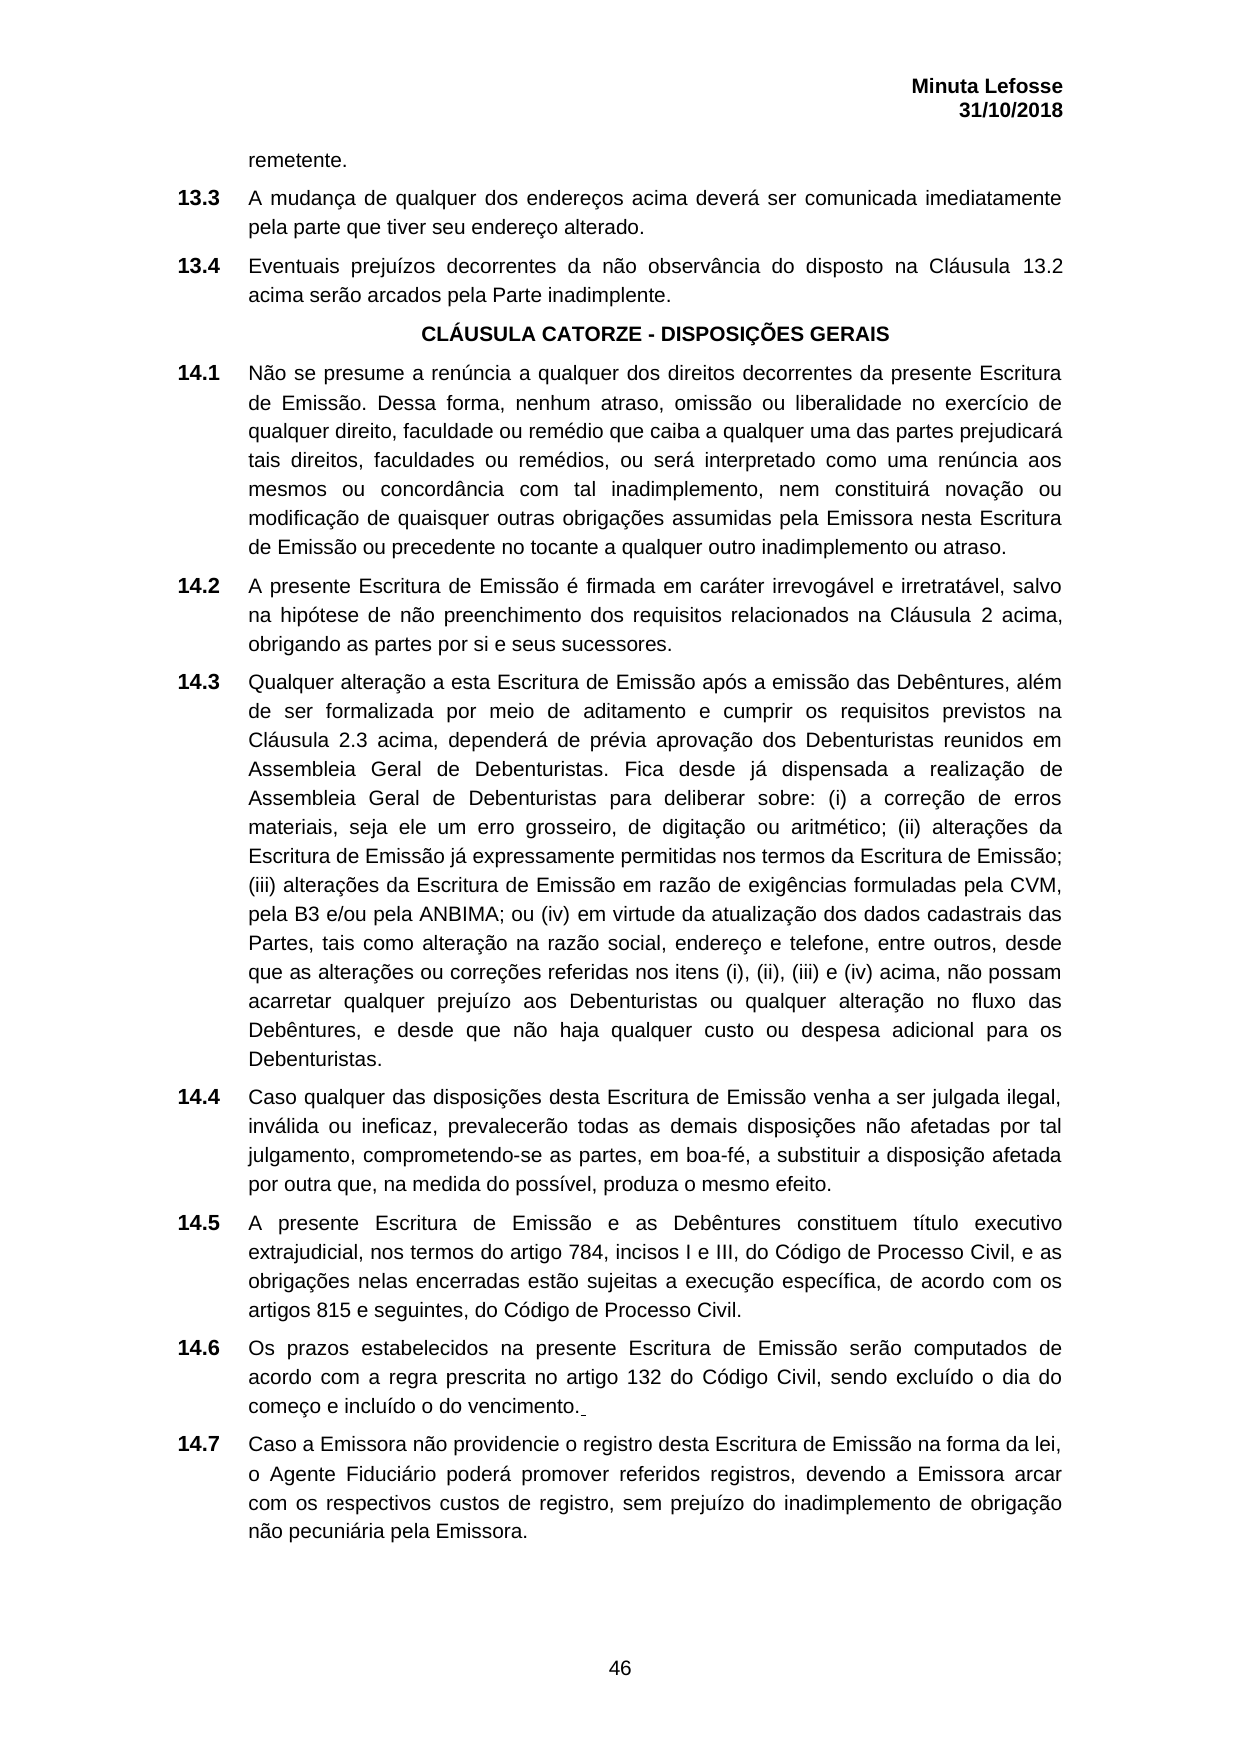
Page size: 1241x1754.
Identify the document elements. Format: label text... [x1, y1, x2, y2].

text Eventuais prejuízos decorrentes da não observância do disposto na Cláusula 13.2 acima serão arcados pela Parte inadimplente. [177, 252, 1063, 307]
text A mudança de qualquer dos endereços acima deverá ser comunicada imediatamente pela parte que tiver seu endereço alterado. [177, 185, 1063, 239]
text Caso qualquer das disposições desta Escritura de Emissão venha a ser julgada ilegal, inválida ou ineficaz, prevalecerão todas as demais disposições não afetadas por tal julgamento, comprometendo-se as partes, em boa-fé, a substituir a disposição afetada por outra que, na medida do possível, produza o mesmo efeito. [177, 1084, 1063, 1196]
text A presente Escritura de Emissão e as Debêntures constituem título executivo extrajudicial, nos termos do artigo 784, incisos I e III, do Código de Processo Civil, e as obrigações nelas encerradas estão sujeitas a execução específica, de acordo com os artigos 815 e seguintes, do Código de Processo Civil. [177, 1209, 1063, 1321]
text Caso a Emissora não providencie o registro desta Escritura de Emissão na forma da lei, o Agente Fiduciário poderá promover referidos registros, devendo a Emissora arcar com os respectivos custos de registro, sem prejuízo do inadimplemento de obrigação não pecuniária pela Emissora. [177, 1431, 1063, 1543]
text Qualquer alteração a esta Escritura de Emissão após a emissão das Debêntures, além de ser formalizada por meio de aditamento e cumprir os requisitos previstos na Cláusula 2.3 acima, dependerá de prévia aprovação dos Debenturistas reunidos em Assembleia Geral de Debenturistas. Fica desde já dispensada a realização de Assembleia Geral de Debenturistas para deliberar sobre: (i) a correção de erros materiais, seja ele um erro grosseiro, de digitação ou aritmético; (ii) alterações da Escritura de Emissão já expressamente permitidas nos termos da Escritura de Emissão; (iii) alterações da Escritura de Emissão em razão de exigências formuladas pela CVM, pela B3 e/ou pela ANBIMA; ou (iv) em virtude da atualização dos dados cadastrais das Partes, tais como alteração na razão social, endereço e telefone, entre outros, desde que as alterações ou correções referidas nos itens (i), (ii), (iii) e (iv) acima, não possam acarretar qualquer prejuízo aos Debenturistas ou qualquer alteração no fluxo das Debêntures, e desde que não haja qualquer custo ou despesa adicional para os Debenturistas. [177, 669, 1063, 1071]
text Os prazos estabelecidos na presente Escritura de Emissão serão computados de acordo com a regra prescrita no artigo 132 do Código Civil, sendo excluído o dia do começo e incluído o do vencimento. [177, 1335, 1063, 1418]
text Não se presume a renúncia a qualquer dos direitos decorrentes da presente Escritura de Emissão. Dessa forma, nenhum atraso, omissão ou liberalidade no exercício de qualquer direito, faculdade ou remédio que caiba a qualquer uma das partes prejudicará tais direitos, faculdades ou remédios, ou será interpretado como uma renúncia aos mesmos ou concordância com tal inadimplemento, nem constituirá novação ou modificação de quaisquer outras obrigações assumidas pela Emissora nesta Escritura de Emissão ou precedente no tocante a qualquer outro inadimplemento ou atraso. [177, 360, 1063, 559]
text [177, 148, 1063, 172]
text CLÁUSULA CATORZE - DISPOSIÇÕES GERAIS [177, 320, 1063, 346]
text A presente Escritura de Emissão é firmada em caráter irrevogável e irretratável, salvo na hipótese de não preenchimento dos requisitos relacionados na Cláusula 2 acima, obrigando as partes por si e seus sucessores. [177, 572, 1063, 656]
